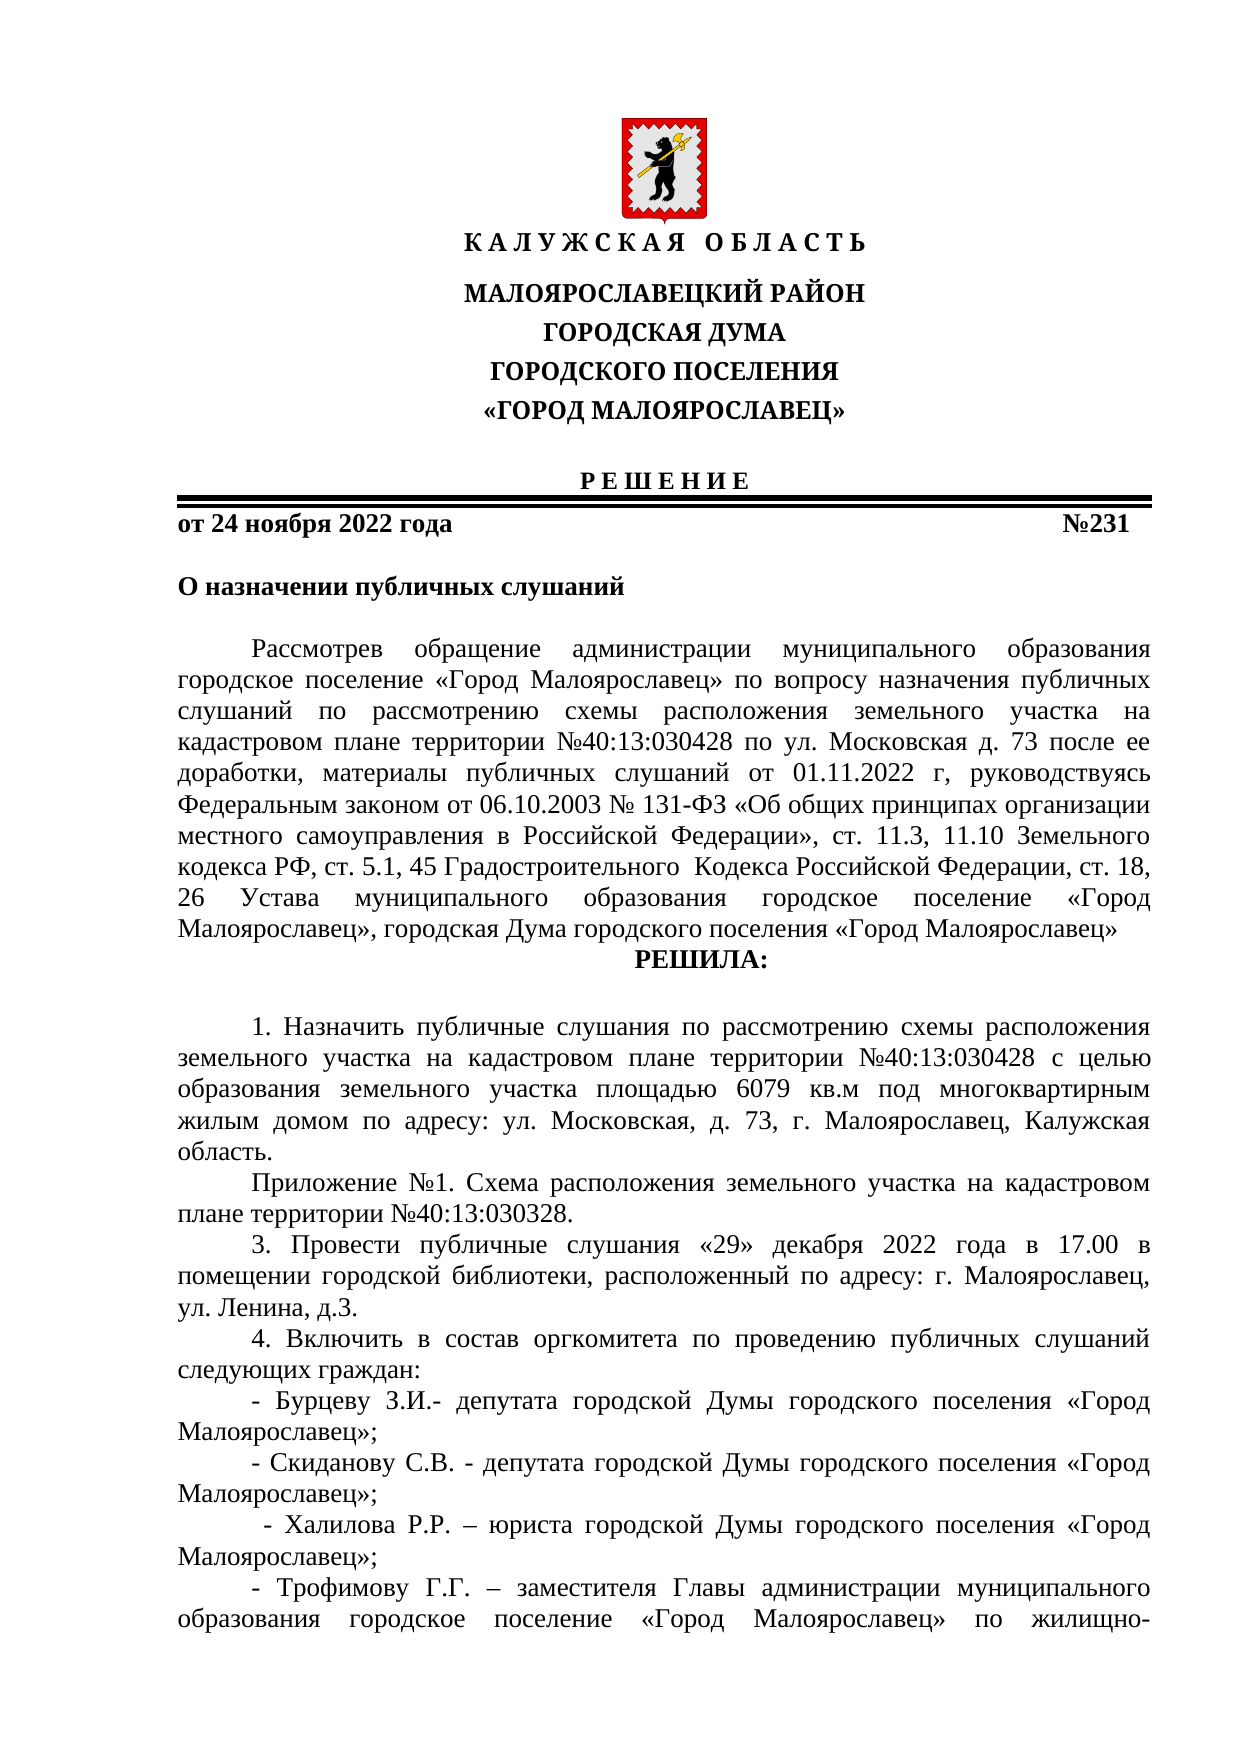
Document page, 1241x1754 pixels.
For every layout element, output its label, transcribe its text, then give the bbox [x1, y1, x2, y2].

text О назначении публичных слушаний [177, 570, 1152, 601]
text 4. Включить в состав оргкомитета по проведению публичных слушаний следующих граждан: [177, 1322, 1152, 1384]
subtitle Р Е Ш Е Н И Е [177, 466, 1152, 495]
text - Скиданову С.В. - депутата городской Думы городского поселения «Город Малоярославец»; [177, 1446, 1152, 1509]
title ГОРОДСКАЯ ДУМА [177, 314, 1152, 349]
text 3. Провести публичные слушания «29» декабря 2022 года в 17.00 в помещении городской библиотеки, расположенный по адресу: г. Малоярославец, ул. Ленина, д.3. [177, 1228, 1152, 1322]
text Приложение №1. Схема расположения земельного участка на кадастровом плане территории №40:13:030328. [177, 1166, 1152, 1228]
text от 24 ноября 2022 года №231 [177, 508, 1152, 538]
text Рассмотрев обращение администрации муниципального образования городское поселение «Город Малоярославец» по вопросу назначения публичных слушаний по рассмотрению схемы расположения земельного участка на кадастровом плане территории №40:13:030428 по ул. Московская д. 73 после ее доработки, материалы публичных слушаний от 01.11.2022 г, руководствуясь Федеральным законом от 06.10.2003 № 131-ФЗ «Об общих принципах организации местного самоуправления в Российской Федерации», ст. 11.3, 11.10 Земельного кодекса РФ, ст. 5.1, 45 Градостроительного Кодекса Российской Федерации, ст. 18, 26 Устава муниципального образования городское поселение «Город Малоярославец», городская Дума городского поселения «Город Малоярославец» [177, 632, 1152, 943]
title МАЛОЯРОСЛАВЕЦКИЙ РАЙОН [177, 275, 1152, 309]
text РЕШИЛА: [177, 943, 1152, 974]
text 1. Назначить публичные слушания по рассмотрению схемы расположения земельного участка на кадастровом плане территории №40:13:030428 с целью образования земельного участка площадью 6079 кв.м под многоквартирным жилым домом по адресу: ул. Московская, д. 73, г. Малоярославец, Калужская область. [177, 1010, 1152, 1166]
title К А Л У Ж С К А Я О Б Л А С Т Ь [177, 224, 1152, 258]
title «ГОРОД МАЛОЯРОСЛАВЕЦ» [177, 393, 1152, 427]
text - Халилова Р.Р. – юриста городской Думы городского поселения «Город Малоярославец»; [177, 1509, 1152, 1571]
text - Бурцеву З.И.- депутата городской Думы городского поселения «Город Малоярославец»; [177, 1384, 1152, 1446]
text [177, 1571, 1152, 1633]
title ГОРОДСКОГО ПОСЕЛЕНИЯ [177, 354, 1152, 388]
